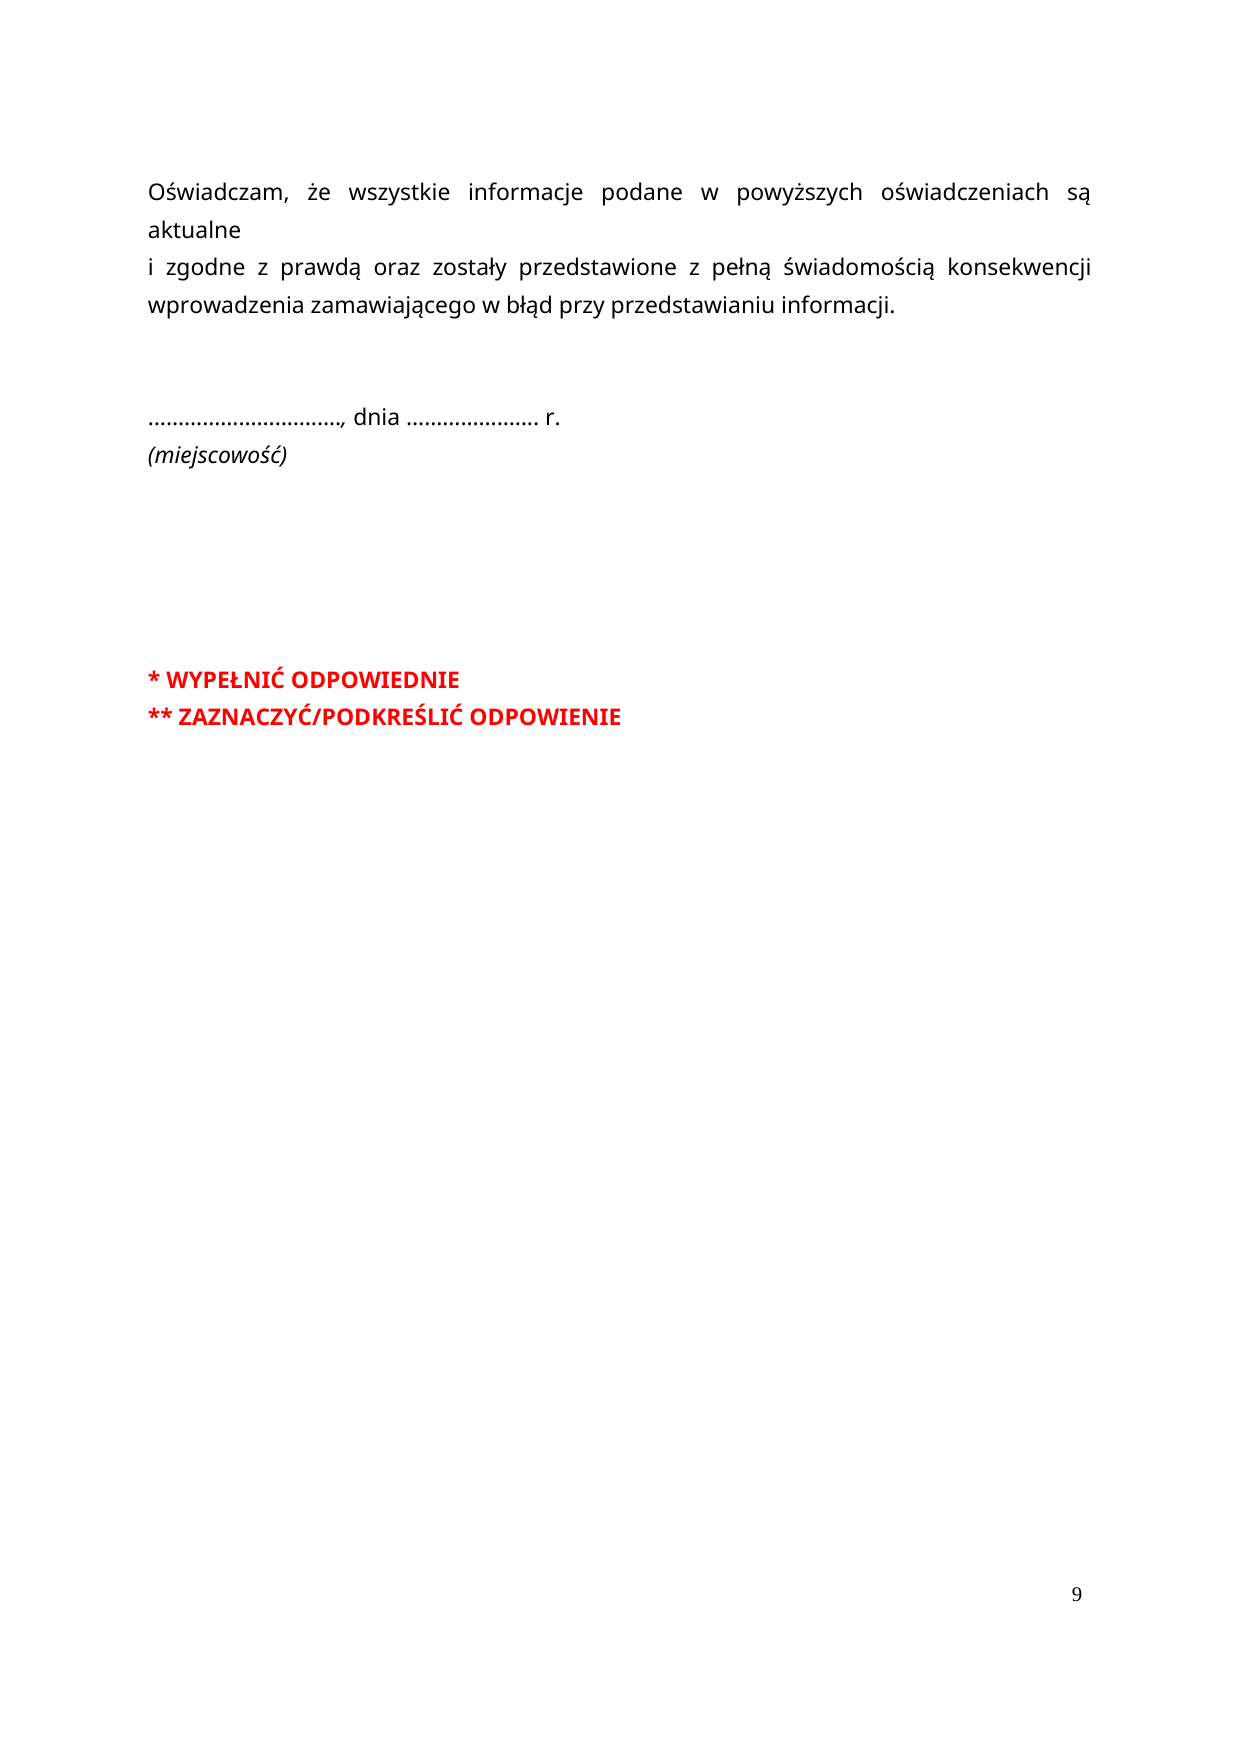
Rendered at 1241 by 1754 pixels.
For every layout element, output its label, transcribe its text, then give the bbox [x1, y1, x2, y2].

text * WYPEŁNIĆ ODPOWIEDNIE [148, 664, 1092, 695]
text …………………….……., dnia …………………. r. [148, 401, 1092, 433]
text Oświadczam, że wszystkie informacje podane w powyższych oświadczeniach są aktualne i zgodne z prawdą oraz zostały przedstawione z pełną świadomością konsekwencji wprowadzenia zamawiającego w błąd przy przedstawianiu informacji. [148, 176, 1092, 320]
text (miejscowość) [148, 439, 1092, 470]
text ** ZAZNACZYĆ/PODKREŚLIĆ ODPOWIENIE [148, 701, 1092, 733]
